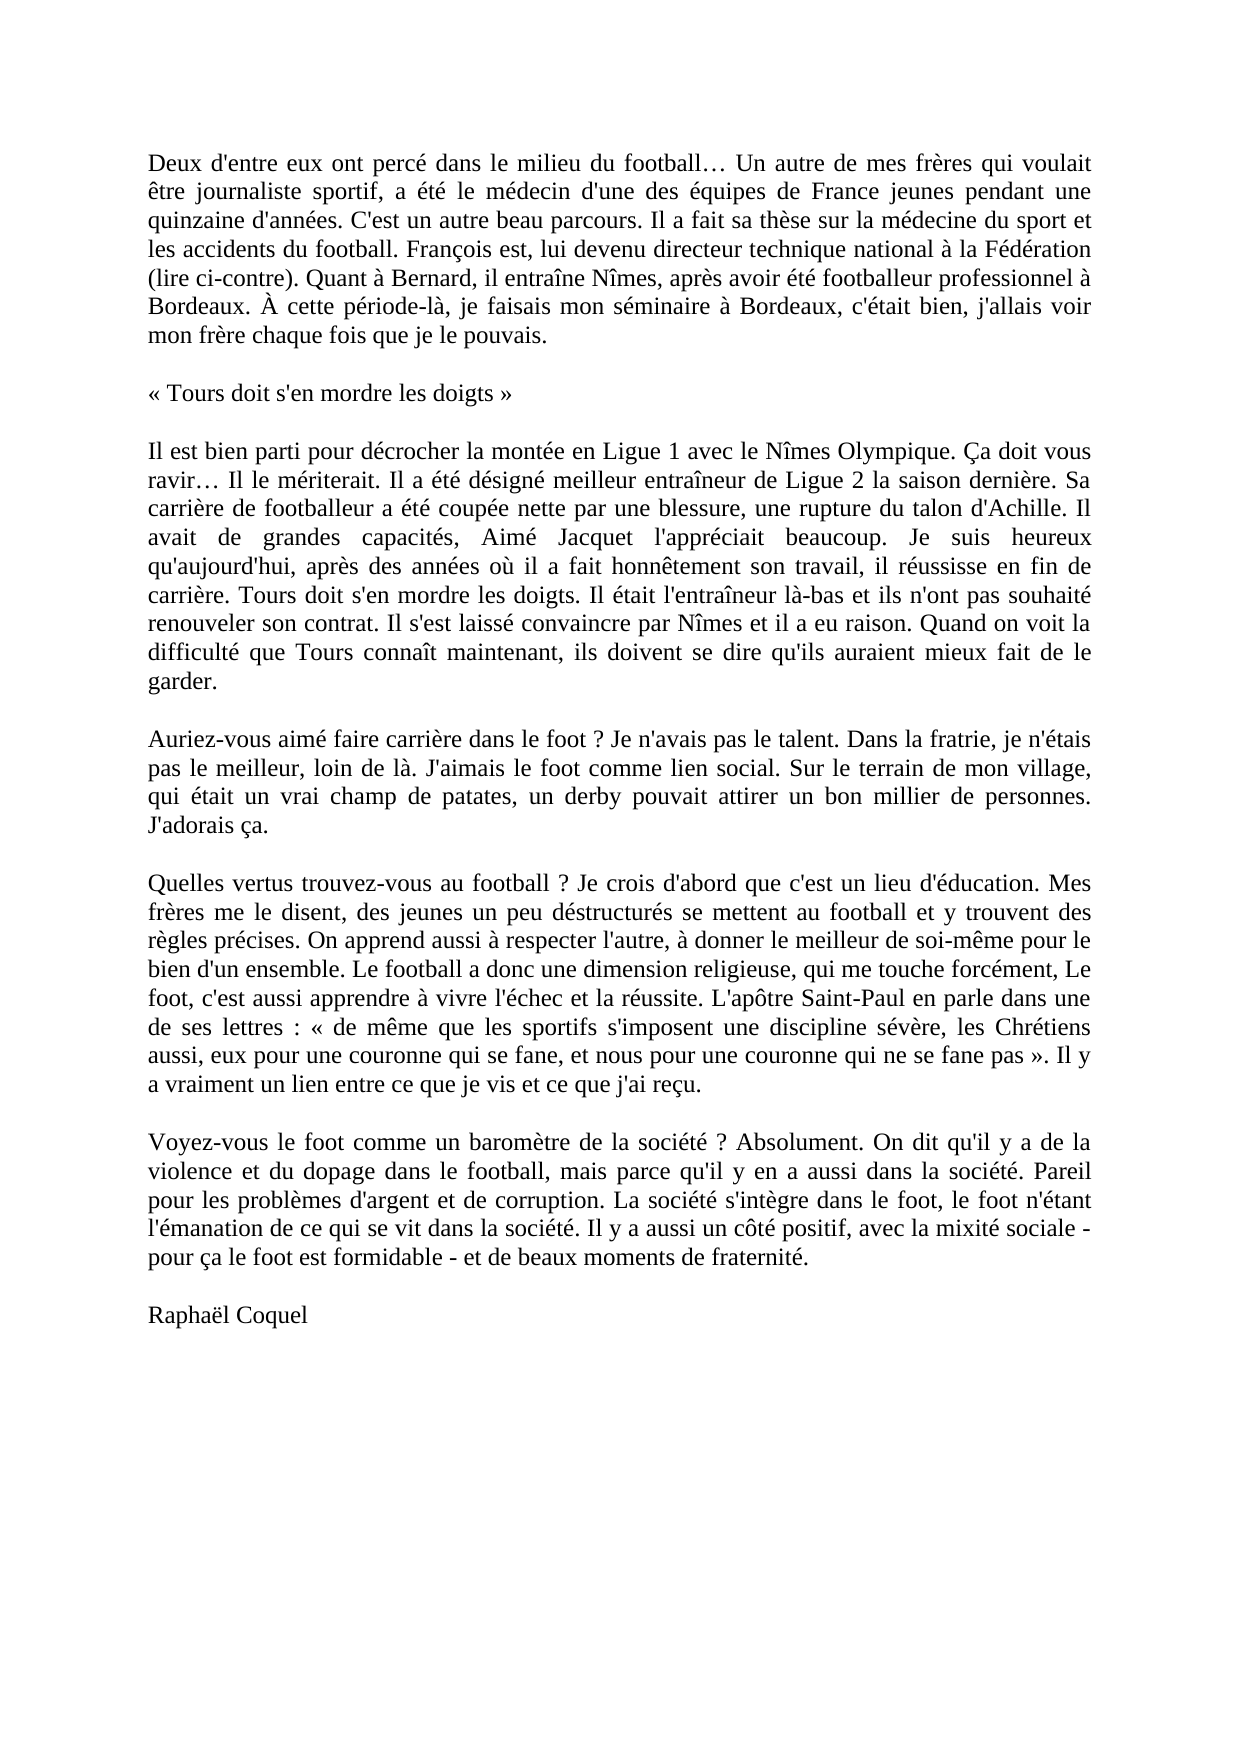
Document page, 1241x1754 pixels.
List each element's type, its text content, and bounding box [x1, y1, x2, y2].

text Quelles vertus trouvez-vous au football ? Je crois d'abord que c'est un lieu d'éducation. Mes frères me le disent, des jeunes un peu déstructurés se mettent au football et y trouvent des règles précises. On apprend aussi à respecter l'autre, à donner le meilleur de soi-même pour le bien d'un ensemble. Le football a donc une dimension religieuse, qui me touche forcément, Le foot, c'est aussi apprendre à vivre l'échec et la réussite. L'apôtre Saint-Paul en parle dans une de ses lettres : « de même que les sportifs s'imposent une discipline sévère, les Chrétiens aussi, eux pour une couronne qui se fane, et nous pour une couronne qui ne se fane pas ». Il y a vraiment un lien entre ce que je vis et ce que j'ai reçu. [148, 868, 1093, 1098]
text Raphaël Coquel [148, 1300, 1093, 1329]
text Voyez-vous le foot comme un baromètre de la société ? Absolument. On dit qu'il y a de la violence et du dopage dans le football, mais parce qu'il y en a aussi dans la société. Pareil pour les problèmes d'argent et de corruption. La société s'intègre dans le foot, le foot n'étant l'émanation de ce qui se vit dans la société. Il y a aussi un côté positif, avec la mixité sociale - pour ça le foot est formidable - et de beaux moments de fraternité. [148, 1127, 1093, 1271]
text « Tours doit s'en mordre les doigts » [148, 378, 1093, 407]
text Deux d'entre eux ont percé dans le milieu du football… Un autre de mes frères qui voulait être journaliste sportif, a été le médecin d'une des équipes de France jeunes pendant une quinzaine d'années. C'est un autre beau parcours. Il a fait sa thèse sur la médecine du sport et les accidents du football. François est, lui devenu directeur technique national à la Fédération (lire ci-contre). Quant à Bernard, il entraîne Nîmes, après avoir été footballeur professionnel à Bordeaux. À cette période-là, je faisais mon séminaire à Bordeaux, c'était bien, j'allais voir mon frère chaque fois que je le pouvais. [148, 148, 1093, 349]
text Auriez-vous aimé faire carrière dans le foot ? Je n'avais pas le talent. Dans la fratrie, je n'étais pas le meilleur, loin de là. J'aimais le foot comme lien social. Sur le terrain de mon village, qui était un vrai champ de patates, un derby pouvait attirer un bon millier de personnes. J'adorais ça. [148, 724, 1093, 839]
text Il est bien parti pour décrocher la montée en Ligue 1 avec le Nîmes Olympique. Ça doit vous ravir… Il le mériterait. Il a été désigné meilleur entraîneur de Ligue 2 la saison dernière. Sa carrière de footballeur a été coupée nette par une blessure, une rupture du talon d'Achille. Il avait de grandes capacités, Aimé Jacquet l'appréciait beaucoup. Je suis heureux qu'aujourd'hui, après des années où il a fait honnêtement son travail, il réussisse en fin de carrière. Tours doit s'en mordre les doigts. Il était l'entraîneur là-bas et ils n'ont pas souhaité renouveler son contrat. Il s'est laissé convaincre par Nîmes et il a eu raison. Quand on voit la difficulté que Tours connaît maintenant, ils doivent se dire qu'ils auraient mieux fait de le garder. [148, 436, 1093, 695]
